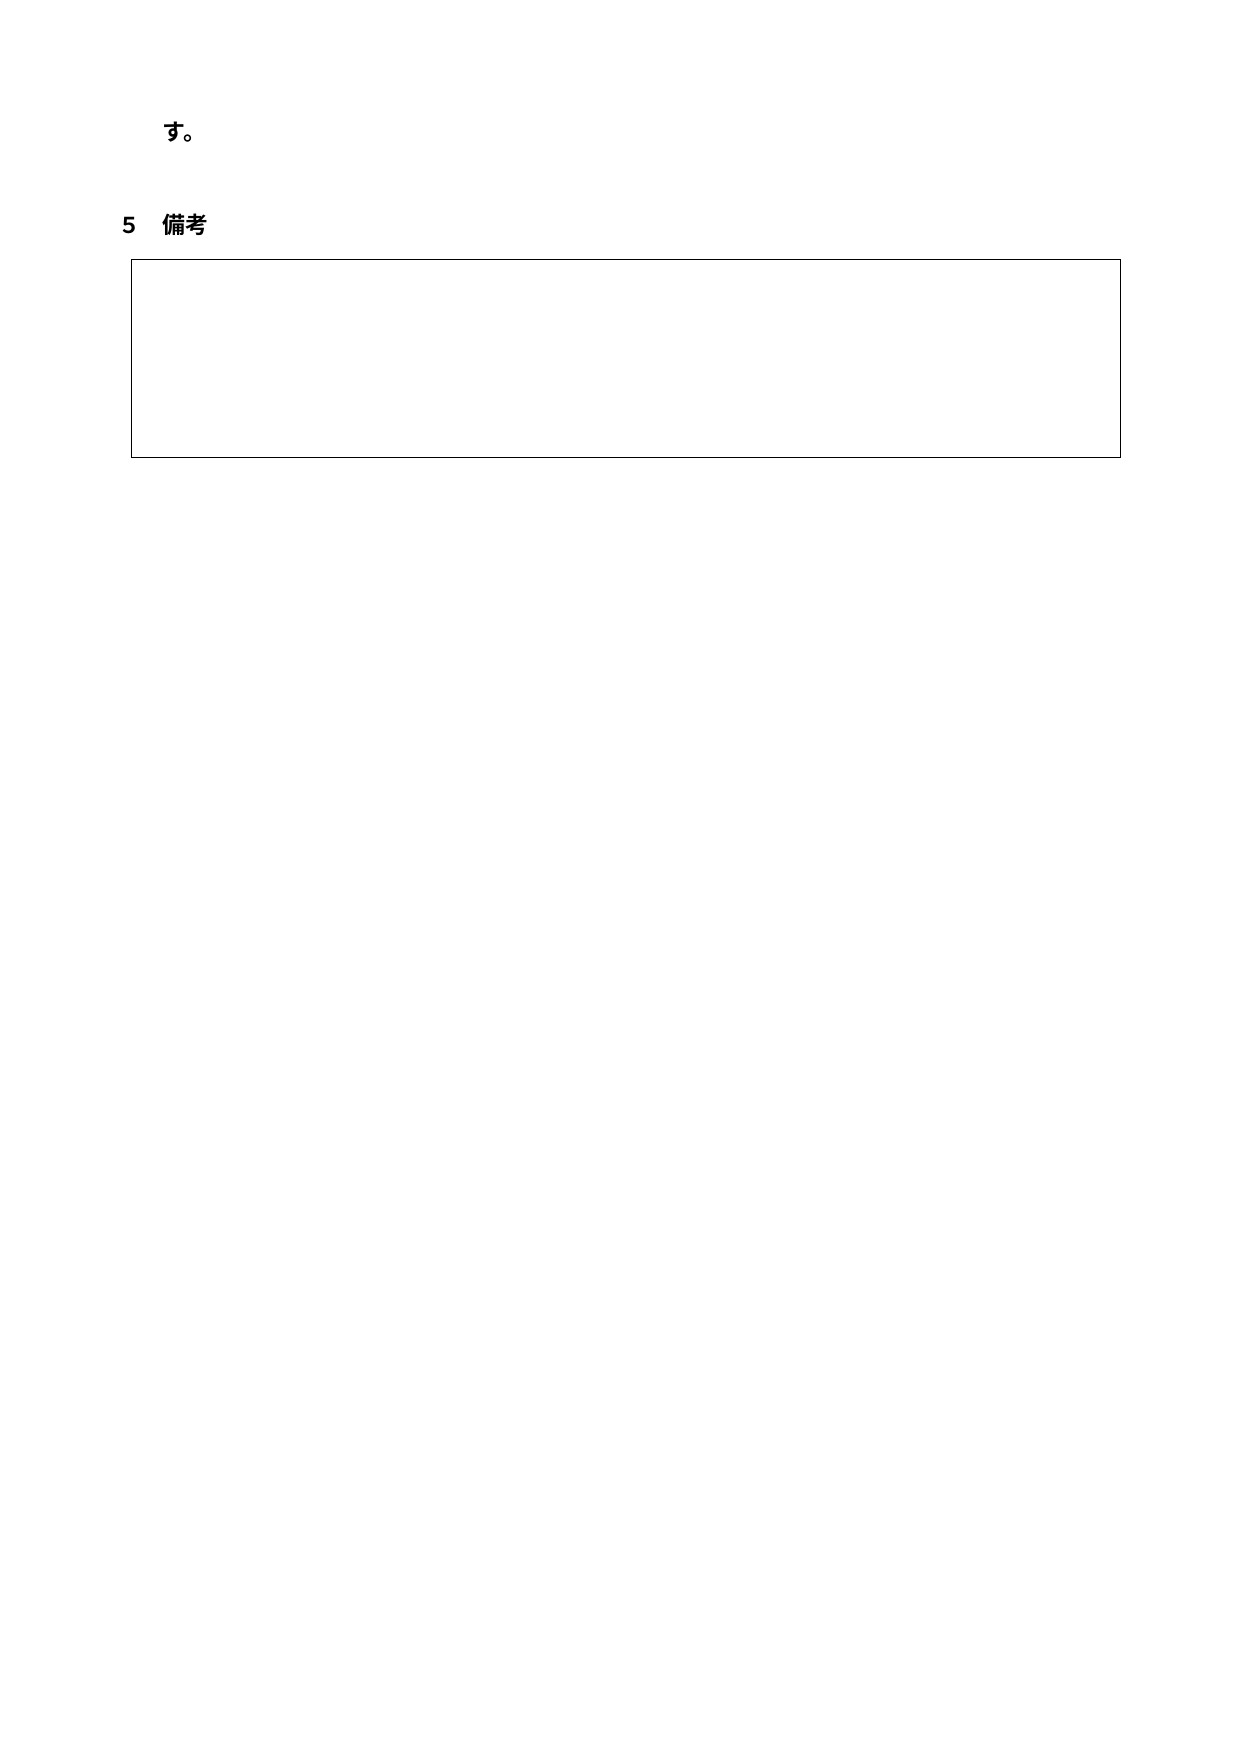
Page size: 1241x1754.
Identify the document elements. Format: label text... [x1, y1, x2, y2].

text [141, 107, 1122, 154]
list 備考 [118, 200, 1122, 247]
